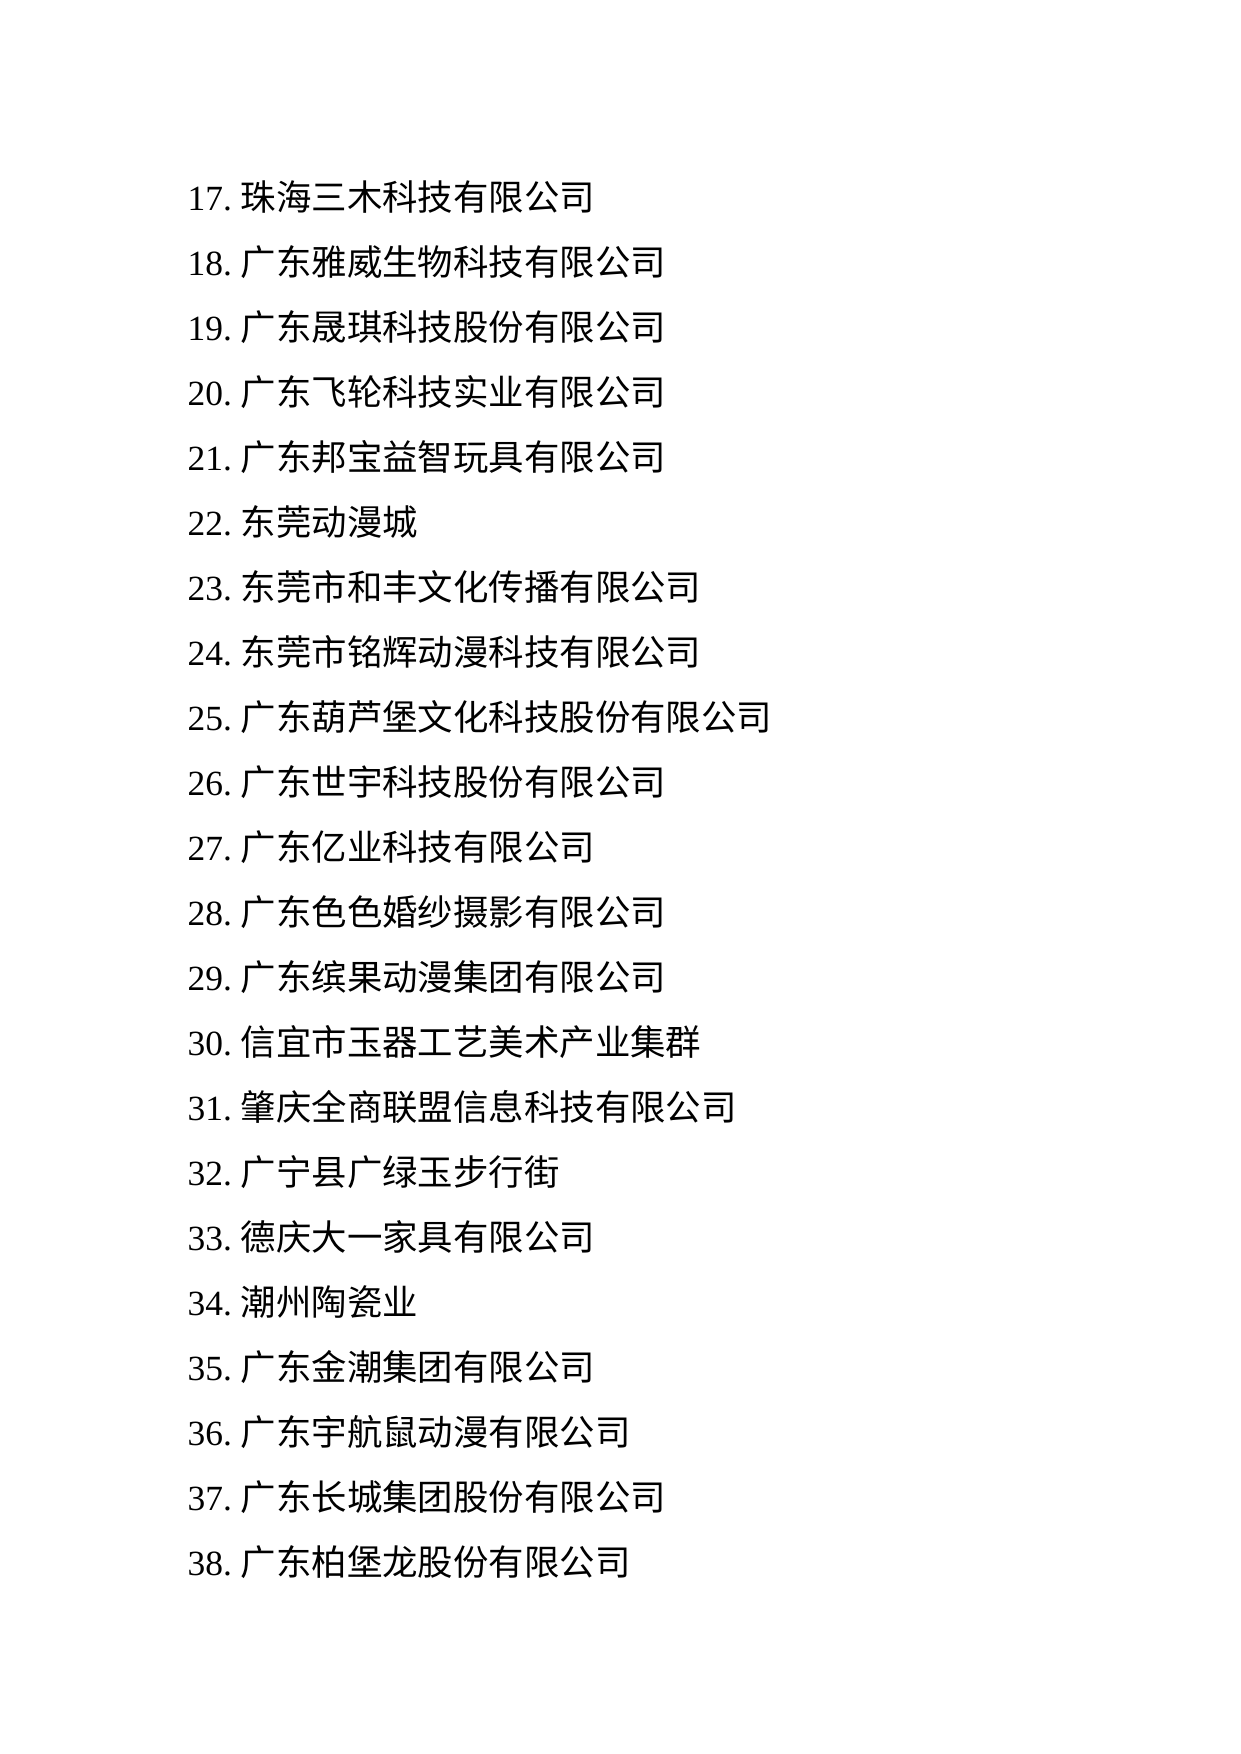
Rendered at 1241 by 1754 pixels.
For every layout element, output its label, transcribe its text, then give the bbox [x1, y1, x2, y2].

list 珠海三木科技有限公司 [187, 162, 1053, 227]
list 广东葫芦堡文化科技股份有限公司 [187, 682, 1053, 747]
list 广东世宇科技股份有限公司 [187, 747, 1053, 812]
list 肇庆全商联盟信息科技有限公司 [187, 1072, 1053, 1137]
list 广东亿业科技有限公司 [187, 812, 1053, 877]
list 广东晟琪科技股份有限公司 [187, 292, 1053, 357]
list 广东邦宝益智玩具有限公司 [187, 422, 1053, 487]
list 德庆大一家具有限公司 [187, 1202, 1053, 1267]
list 广东柏堡龙股份有限公司 [187, 1527, 1053, 1592]
list 潮州陶瓷业 [187, 1267, 1053, 1332]
list 东莞动漫城 [187, 487, 1053, 552]
list 广东飞轮科技实业有限公司 [187, 357, 1053, 422]
list 广宁县广绿玉步行街 [187, 1137, 1053, 1202]
list 信宜市玉器工艺美术产业集群 [187, 1007, 1053, 1072]
list 广东雅威生物科技有限公司 [187, 227, 1053, 292]
list 广东长城集团股份有限公司 [187, 1462, 1053, 1527]
list 广东缤果动漫集团有限公司 [187, 942, 1053, 1007]
list 广东色色婚纱摄影有限公司 [187, 877, 1053, 942]
list 广东宇航鼠动漫有限公司 [187, 1397, 1053, 1462]
list 东莞市和丰文化传播有限公司 [187, 552, 1053, 617]
list 广东金潮集团有限公司 [187, 1332, 1053, 1397]
list 东莞市铭辉动漫科技有限公司 [187, 617, 1053, 682]
